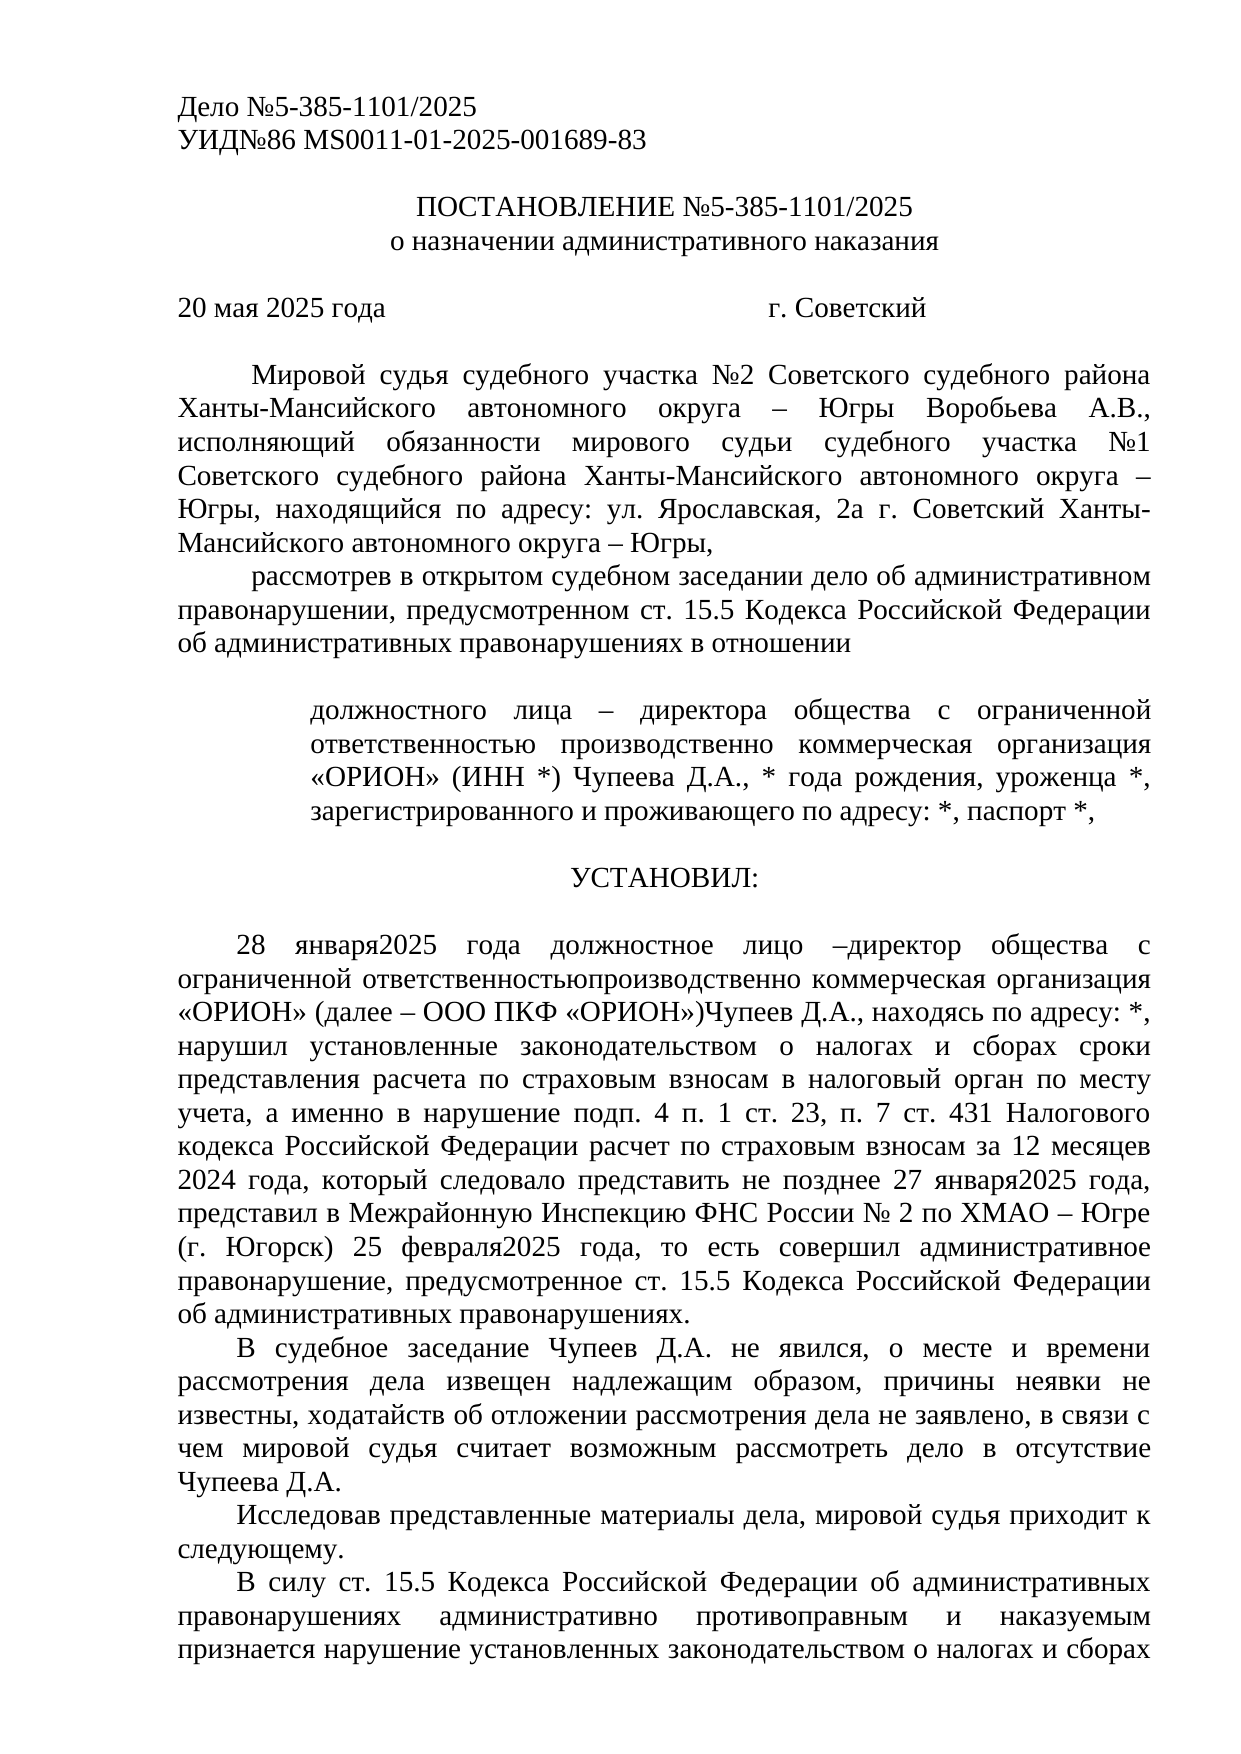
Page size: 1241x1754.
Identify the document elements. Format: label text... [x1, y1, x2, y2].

text должностного лица – директора общества с ограниченной ответственностью производственно коммерческая организация «ОРИОН» (ИНН *) Чупеева Д.А., * года рождения, уроженца *, зарегистрированного и проживающего по адресу: *, паспорт *, [310, 692, 1152, 827]
title УИД№86 MS0011-01-2025-001689-83 [177, 122, 1152, 156]
text 20 мая 2025 года г. Советский [177, 290, 1152, 323]
text Исследовав представленные материалы дела, мировой судья приходит к следующему. [177, 1497, 1152, 1564]
text 28 января2025 года должностное лицо –директор общества с ограниченной ответственностьюпроизводственно коммерческая организация «ОРИОН» (далее – ООО ПКФ «ОРИОН»)Чупеев Д.А., находясь по адресу: *, нарушил установленные законодательством о налогах и сборах сроки представления расчета по страховым взносам в налоговый орган по месту учета, а именно в нарушение подп. 4 п. 1 ст. 23, п. 7 ст. 431 Налогового кодекса Российской Федерации расчет по страховым взносам за 12 месяцев 2024 года, который следовало представить не позднее 27 января2025 года, представил в Межрайонную Инспекцию ФНС России № 2 по ХМАО – Югре (г. Югорск) 25 февраля2025 года, то есть совершил административное правонарушение, предусмотренное ст. 15.5 Кодекса Российской Федерации об административных правонарушениях. [177, 927, 1152, 1330]
text ПОСТАНОВЛЕНИЕ №5-385-1101/2025 [177, 189, 1152, 223]
text Мировой судья судебного участка №2 Советского судебного района Ханты-Мансийского автономного округа – Югры Воробьева А.В., исполняющий обязанности мирового судьи судебного участка №1 Советского судебного района Ханты-Мансийского автономного округа – Югры, находящийся по адресу: ул. Ярославская, 2а г. Советский Ханты-Мансийского автономного округа – Югры, [177, 357, 1152, 558]
text Дело №5-385-1101/2025 [177, 89, 1152, 122]
text рассмотрев в открытом судебном заседании дело об административном правонарушении, предусмотренном ст. 15.5 Кодекса Российской Федерации об административных правонарушениях в отношении [177, 558, 1152, 659]
text о назначении административного наказания [177, 223, 1152, 256]
text УСТАНОВИЛ: [177, 860, 1152, 894]
text В судебное заседание Чупеев Д.А. не явился, о месте и времени рассмотрения дела извещен надлежащим образом, причины неявки не известны, ходатайств об отложении рассмотрения дела не заявлено, в связи с чем мировой судья считает возможным рассмотреть дело в отсутствие Чупеева Д.А. [177, 1330, 1152, 1497]
